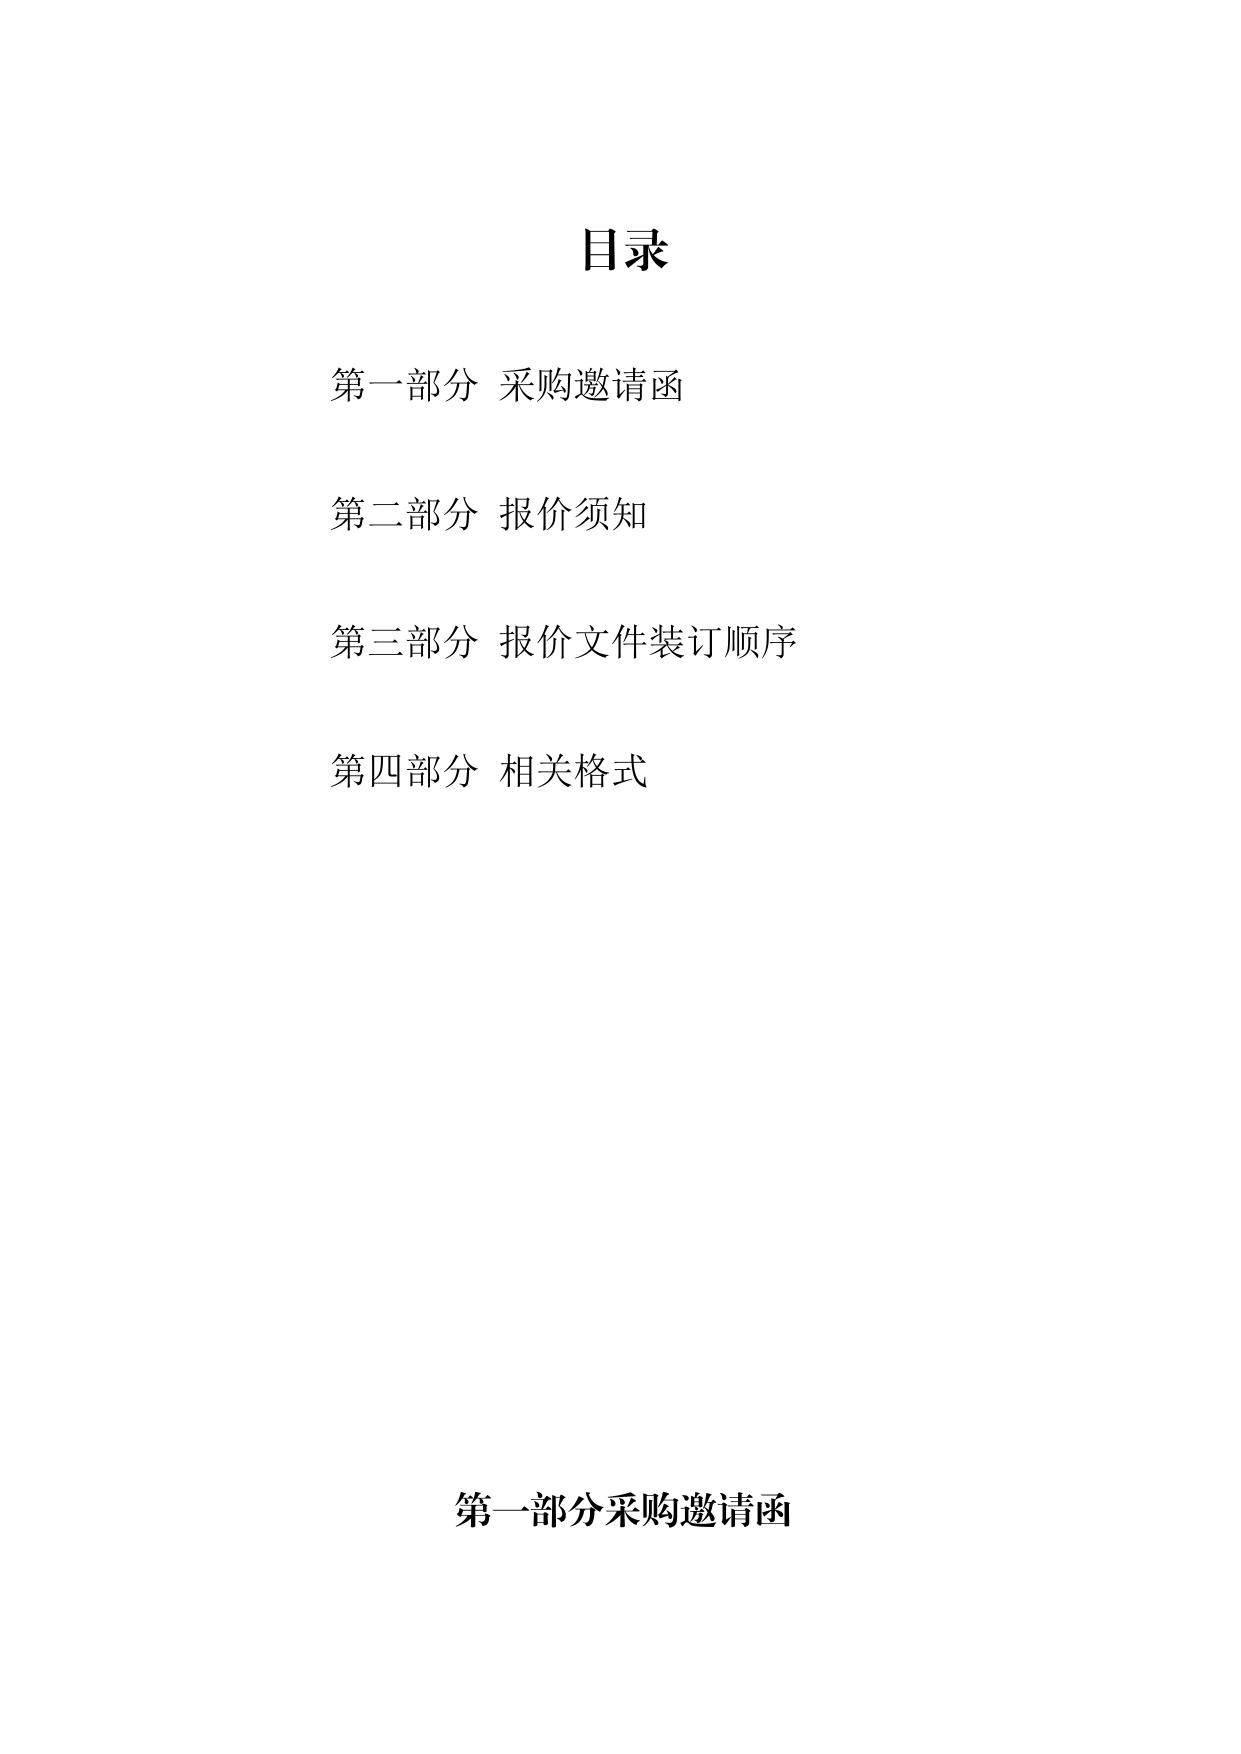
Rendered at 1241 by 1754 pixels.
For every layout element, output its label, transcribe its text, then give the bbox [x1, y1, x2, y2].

text 第一部分 采购邀请函 [142, 361, 1104, 403]
text 第三部分 报价文件装订顺序 [142, 618, 1104, 661]
text 目录 [142, 227, 1104, 280]
text 第四部分 相关格式 [142, 747, 1104, 790]
text 第二部分 报价须知 [142, 489, 1104, 532]
list 第一部分采购邀请函 [142, 1491, 1104, 1534]
